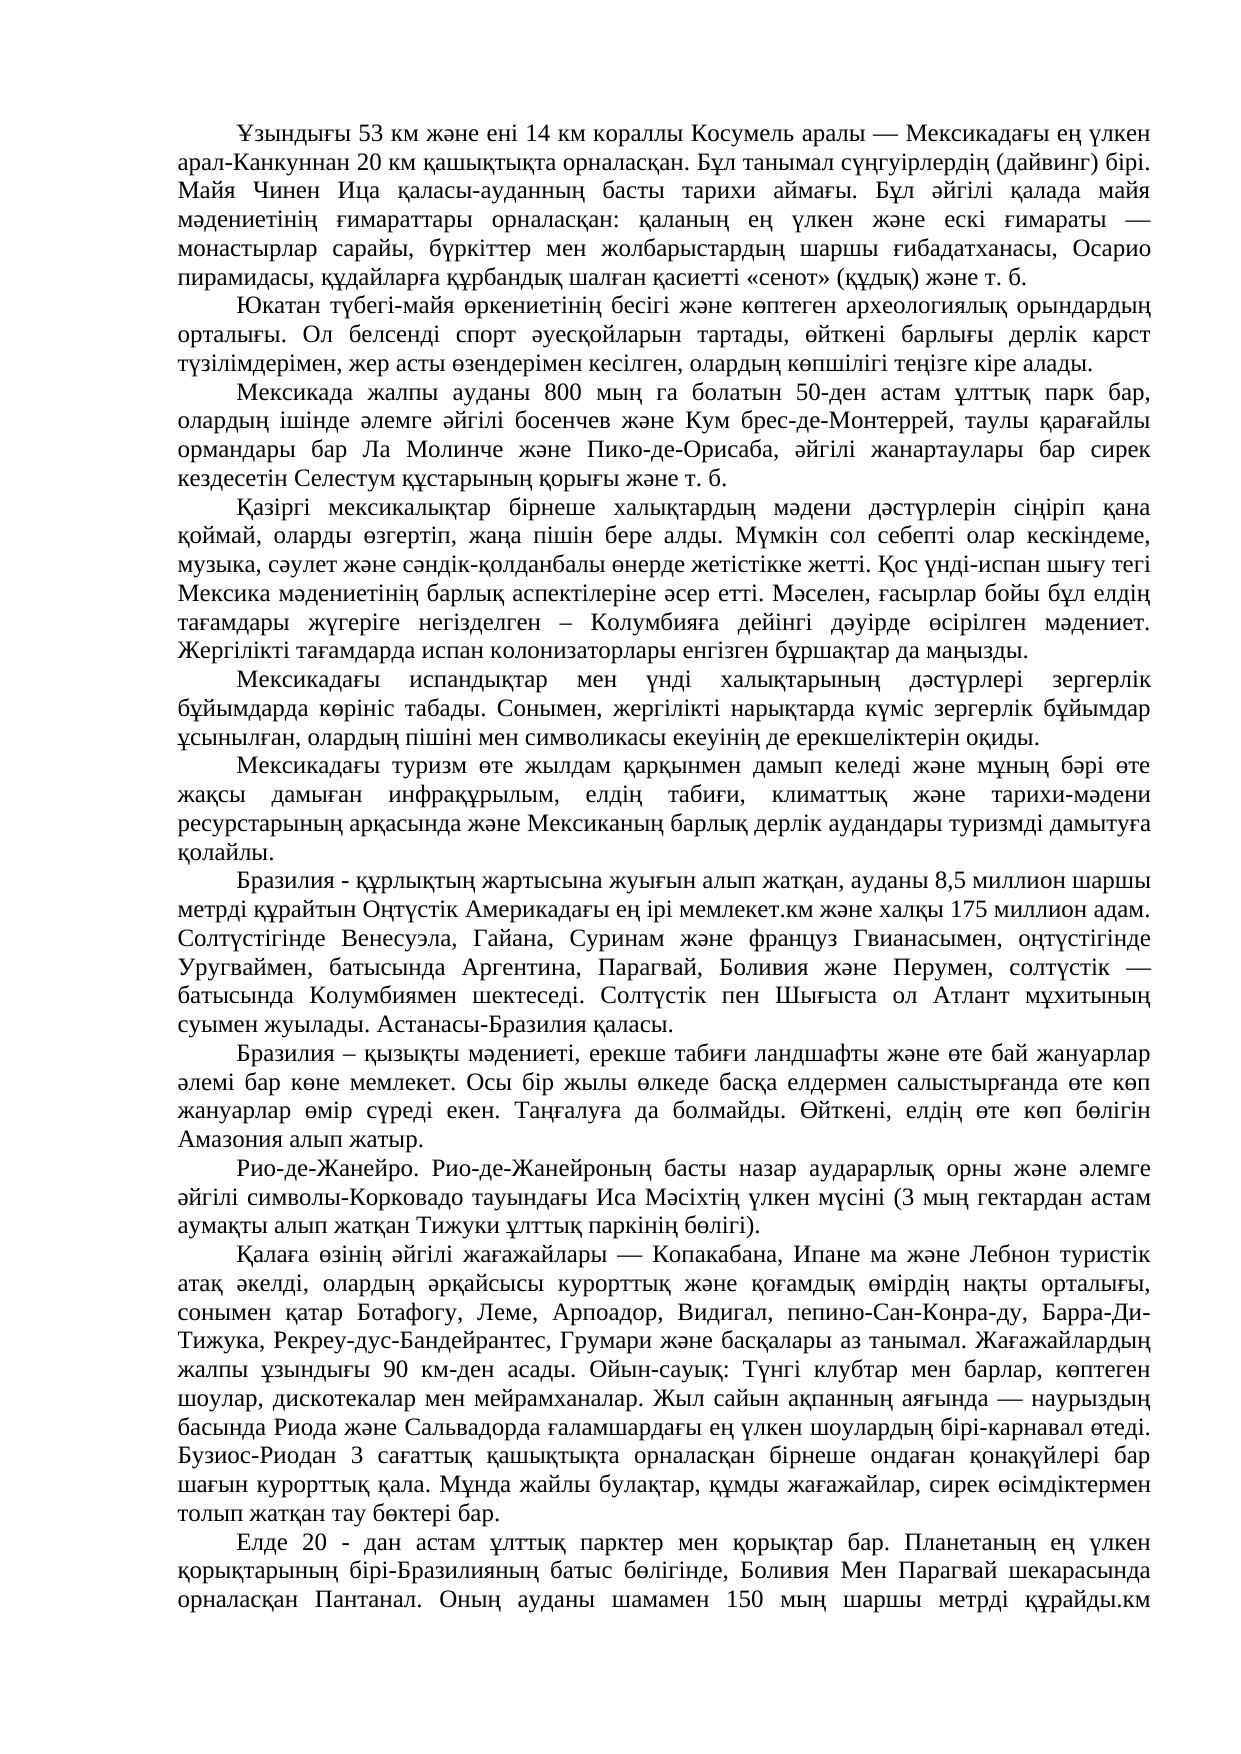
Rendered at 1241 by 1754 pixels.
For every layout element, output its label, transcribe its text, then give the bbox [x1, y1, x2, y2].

text Мексикадағы туризм өте жылдам қарқынмен дамып келеді және мұның бәрі өте жақсы дамыған инфрақұрылым, елдің табиғи, климаттық және тарихи-мәдени ресурстарының арқасында және Мексиканың барлық дерлік аудандары туризмді дамытуға қолайлы. [177, 751, 1152, 866]
text Бразилия - құрлықтың жартысына жуығын алып жатқан, ауданы 8,5 миллион шаршы метрді құрайтын Оңтүстік Америкадағы ең ірі мемлекет.км және халқы 175 миллион адам. Солтүстігінде Венесуэла, Гайана, Суринам және француз Гвианасымен, оңтүстігінде Уругваймен, батысында Аргентина, Парагвай, Боливия және Перумен, солтүстік — батысында Колумбиямен шектеседі. Солтүстік пен Шығыста ол Атлант мұхитының суымен жуылады. Астанасы-Бразилия қаласы. [177, 866, 1152, 1038]
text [177, 1527, 1152, 1613]
text Бразилия – қызықты мәдениеті, ерекше табиғи ландшафты және өте бай жануарлар әлемі бар көне мемлекет. Осы бір жылы өлкеде басқа елдермен салыстырғанда өте көп жануарлар өмір сүреді екен. Таңғалуға да болмайды. Өйткені, елдің өте көп бөлігін Амазония алып жатыр. [177, 1038, 1152, 1153]
text Қалаға өзінің әйгілі жағажайлары — Копакабана, Ипане ма және Лебнон туристік атақ әкелді, олардың әрқайсысы курорттық және қоғамдық өмірдің нақты орталығы, сонымен қатар Ботафогу, Леме, Арпоадор, Видигал, пепино-Сан-Конра-ду, Барра-Ди-Тижука, Рекреу-дус-Бандейрантес, Грумари және басқалары аз танымал. Жағажайлардың жалпы ұзындығы 90 км-ден асады. Ойын-сауық: Түнгі клубтар мен барлар, көптеген шоулар, дискотекалар мен мейрамханалар. Жыл сайын ақпанның аяғында — наурыздың басында Риода және Сальвадорда ғаламшардағы ең үлкен шоулардың бірі-карнавал өтеді. Бузиос-Риодан 3 сағаттық қашықтықта орналасқан бірнеше ондаған қонақүйлері бар шағын курорттық қала. Мұнда жайлы булақтар, құмды жағажайлар, сирек өсімдіктермен толып жатқан тау бөктері бар. [177, 1239, 1152, 1527]
text Мексикада жалпы ауданы 800 мың га болатын 50-ден астам ұлттық парк бар, олардың ішінде әлемге әйгілі босенчев және Кум брес-де-Монтеррей, таулы қарағайлы ормандары бар Ла Молинче және Пико-де-Орисаба, әйгілі жанартаулары бар сирек кездесетін Селестум құстарының қорығы және т. б. [177, 377, 1152, 492]
text Рио-де-Жанейро. Рио-де-Жанейроның басты назар аударарлық орны және әлемге әйгілі символы-Корковадо тауындағы Иса Мәсіхтің үлкен мүсіні (3 мың гектардан астам аумақты алып жатқан Тижуки ұлттық паркінің бөлігі). [177, 1153, 1152, 1239]
text Мексикадағы испандықтар мен үнді халықтарының дәстүрлері зергерлік бұйымдарда көрініс табады. Сонымен, жергілікті нарықтарда күміс зергерлік бұйымдар ұсынылған, олардың пішіні мен символикасы екеуінің де ерекшеліктерін оқиды. [177, 664, 1152, 751]
text Ұзындығы 53 км және ені 14 км кораллы Косумель аралы — Мексикадағы ең үлкен арал-Канкуннан 20 км қашықтықта орналасқан. Бұл танымал сүңгуірлердің (дайвинг) бірі. Майя Чинен Ица қаласы-ауданның басты тарихи аймағы. Бұл әйгілі қалада майя мәдениетінің ғимараттары орналасқан: қаланың ең үлкен және ескі ғимараты — монастырлар сарайы, бүркіттер мен жолбарыстардың шаршы ғибадатханасы, Осарио пирамидасы, құдайларға құрбандық шалған қасиетті «сенот» (құдық) және т. б. [177, 118, 1152, 291]
text Қазіргі мексикалықтар бірнеше халықтардың мәдени дәстүрлерін сіңіріп қана қоймай, оларды өзгертіп, жаңа пішін бере алды. Мүмкін сол себепті олар кескіндеме, музыка, сәулет және сәндік-қолданбалы өнерде жетістікке жетті. Қос үнді-испан шығу тегі Мексика мәдениетінің барлық аспектілеріне әсер етті. Мәселен, ғасырлар бойы бұл елдің тағамдары жүгеріге негізделген – Колумбияға дейінгі дәуірде өсірілген мәдениет. Жергілікті тағамдарда испан колонизаторлары енгізген бұршақтар да маңызды. [177, 492, 1152, 664]
text Юкатан түбегі-майя өркениетінің бесігі және көптеген археологиялық орындардың орталығы. Ол белсенді спорт әуесқойларын тартады, өйткені барлығы дерлік карст түзілімдерімен, жер асты өзендерімен кесілген, олардың көпшілігі теңізге кіре алады. [177, 291, 1152, 377]
